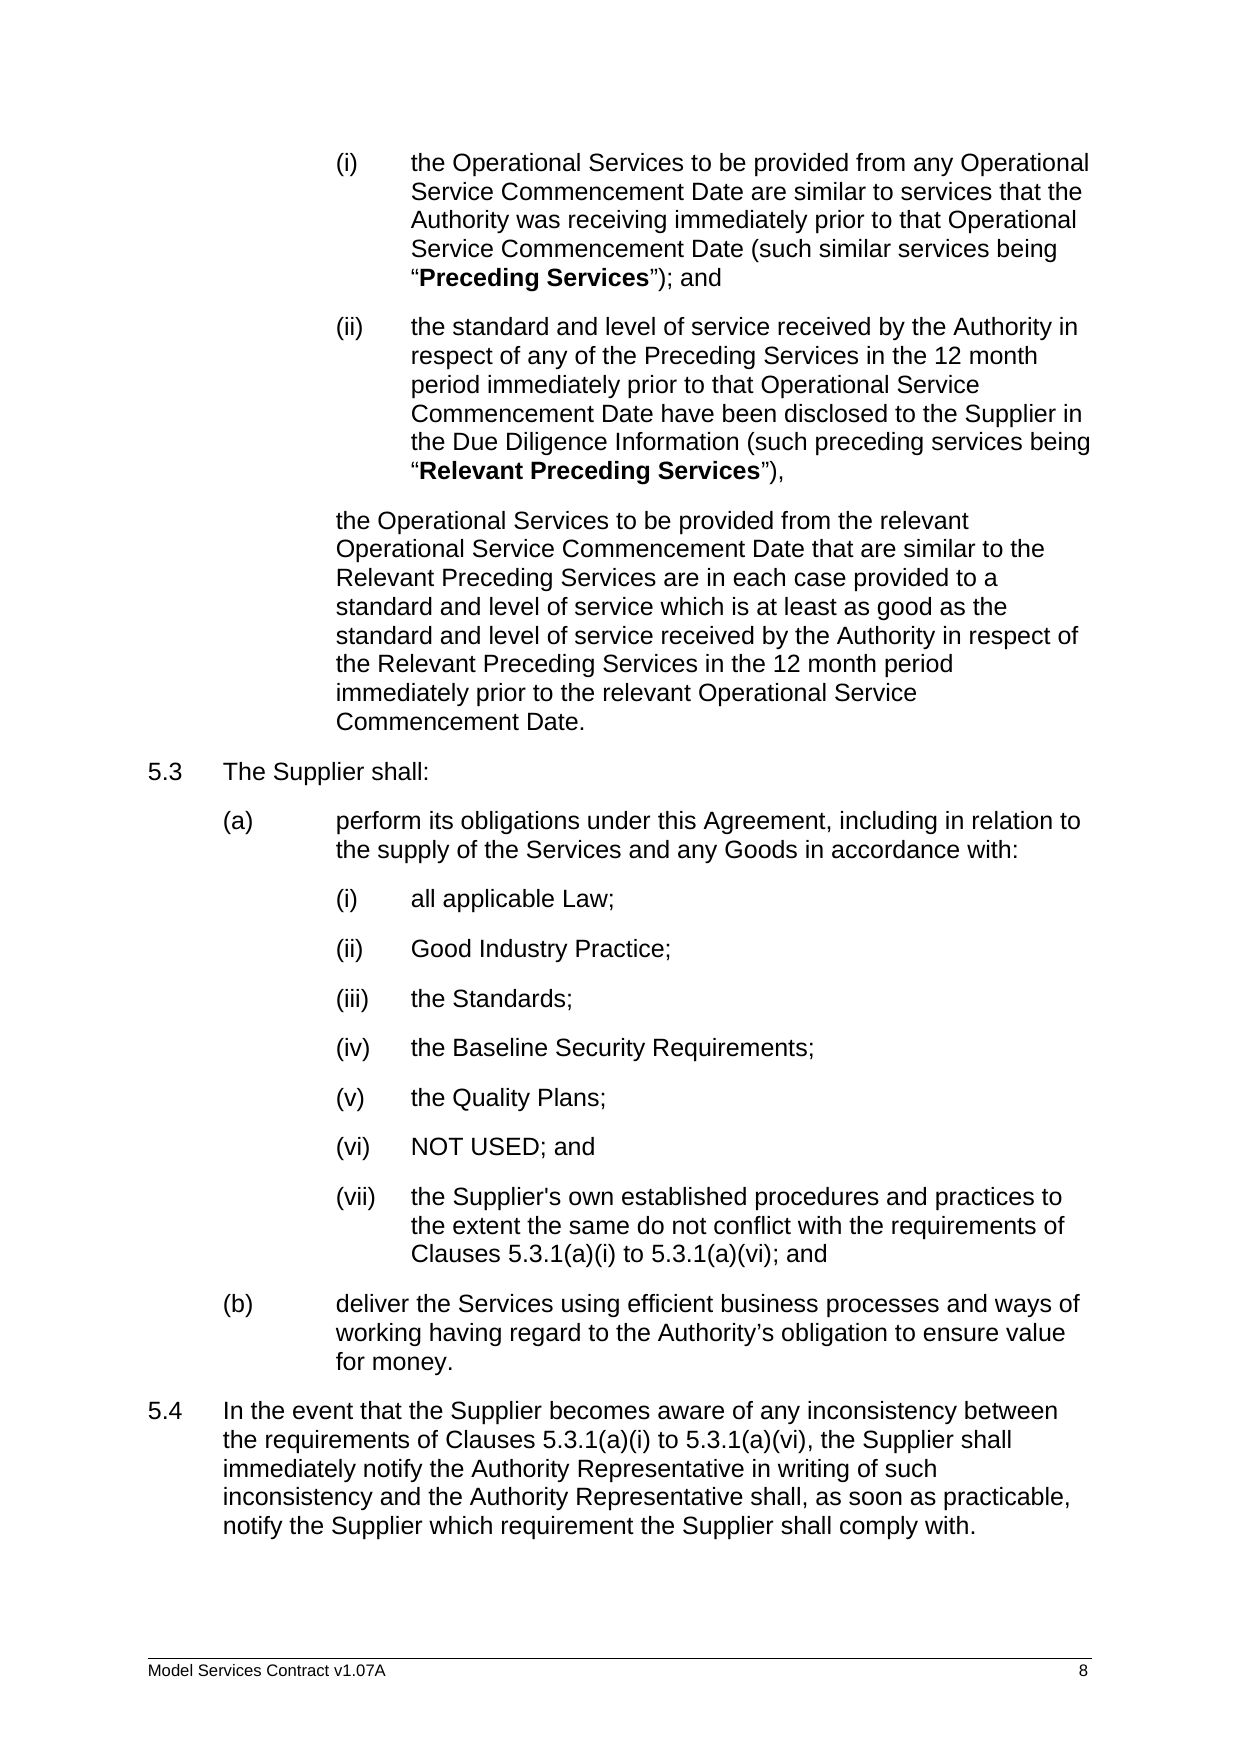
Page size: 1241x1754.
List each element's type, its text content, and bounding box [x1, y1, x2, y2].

text the Operational Services to be provided from any Operational Service Commencement Date are similar to services that the Authority was receiving immediately prior to that Operational Service Commencement Date (such similar services being “Preceding Services”); and [336, 148, 1092, 291]
text The Supplier shall: [148, 756, 1092, 785]
text the Operational Services to be provided from the relevant Operational Service Commencement Date that are similar to the Relevant Preceding Services are in each case provided to a standard and level of service which is at least as good as the standard and level of service received by the Authority in respect of the Relevant Preceding Services in the 12 month period immediately prior to the relevant Operational Service Commencement Date. [336, 506, 1092, 736]
text all applicable Law; [336, 884, 1092, 913]
text deliver the Services using efficient business processes and ways of working having regard to the Authority’s obligation to ensure value for money. [223, 1289, 1092, 1375]
text Good Industry Practice; [336, 934, 1092, 963]
text the Baseline Security Requirements; [336, 1033, 1092, 1062]
text perform its obligations under this Agreement, including in relation to the supply of the Services and any Goods in accordance with: [223, 806, 1092, 863]
text the standard and level of service received by the Authority in respect of any of the Preceding Services in the 12 month period immediately prior to that Operational Service Commencement Date have been disclosed to the Supplier in the Due Diligence Information (such preceding services being “Relevant Preceding Services”), [336, 312, 1092, 485]
text In the event that the Supplier becomes aware of any inconsistency between the requirements of Clauses 5.3(a)(i) to 5.3(a)(vi), the Supplier shall immediately notify the Authority Representative in writing of such inconsistency and the Authority Representative shall, as soon as practicable, notify the Supplier which requirement the Supplier shall comply with. [148, 1396, 1092, 1540]
text the Supplier's own established procedures and practices to the extent the same do not conflict with the requirements of Clauses 5.3(a)(i) to 5.3(a)(vi); and [336, 1182, 1092, 1268]
text the Quality Plans; [336, 1083, 1092, 1111]
text the Standards; [336, 983, 1092, 1012]
text NOT USED; and [336, 1132, 1092, 1161]
